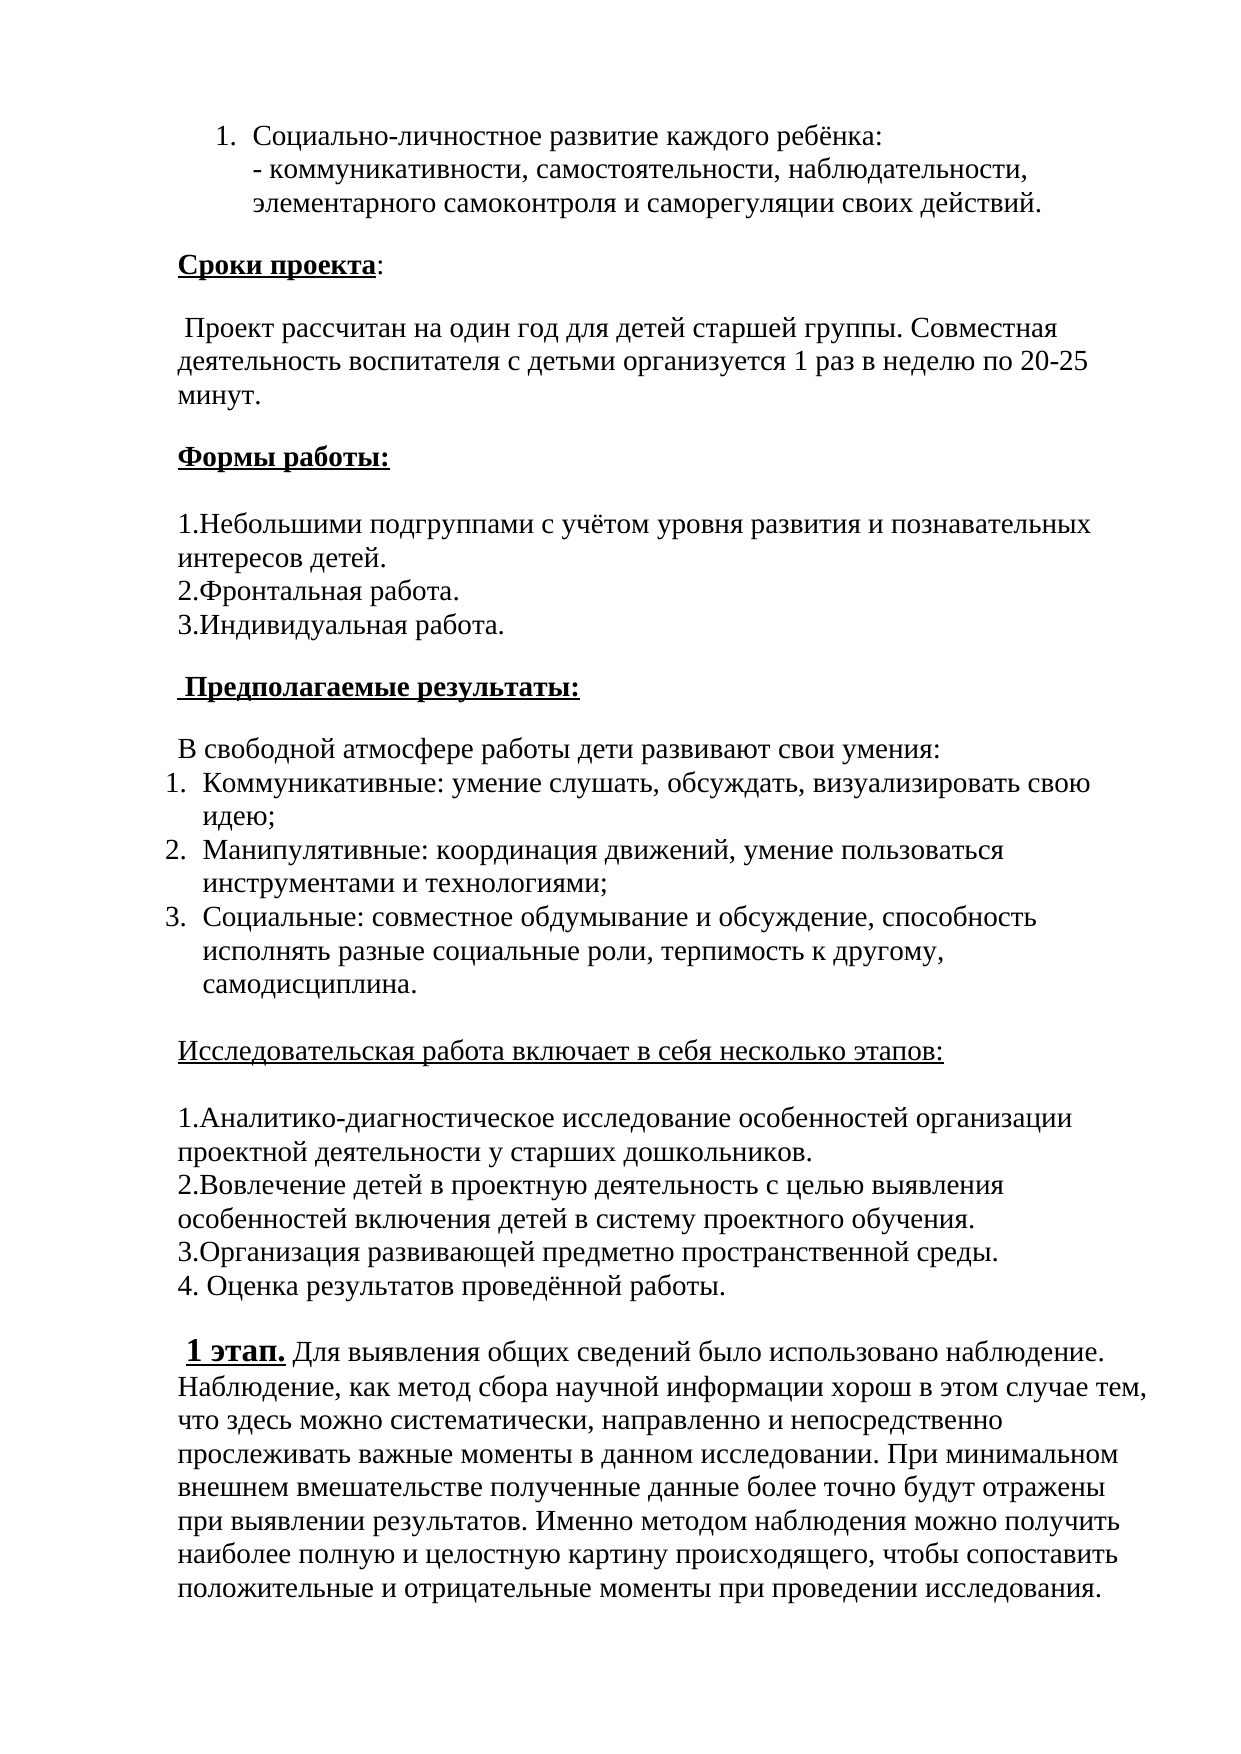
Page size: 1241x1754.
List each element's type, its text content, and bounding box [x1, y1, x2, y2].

text Предполагаемые результаты: [177, 669, 1152, 703]
text Исследовательская работа включает в себя несколько этапов: [177, 1033, 1152, 1067]
text 2.Вовлечение детей в проектную деятельность с целью выявления особенностей включения детей в систему проектного обучения. [177, 1167, 1152, 1234]
list Социально-личностное развитие каждого ребёнка: [215, 118, 1152, 152]
list Манипулятивные: координация движений, умение пользоваться инструментами и технологиями; [165, 832, 1152, 899]
text 1.Аналитико-диагностическое исследование особенностей организации проектной деятельности у старших дошкольников. [177, 1100, 1152, 1167]
text Проект рассчитан на один год для детей старшей группы. Совместная деятельность воспитателя с детьми организуется 1 раз в неделю по 20-25 минут. [177, 310, 1152, 410]
text В свободной атмосфере работы дети развивают свои умения: [177, 731, 1152, 765]
text 3.Организация развивающей предметно пространственной среды. [177, 1234, 1152, 1268]
text Сроки проекта: [177, 247, 1152, 281]
text 4. Оценка результатов проведённой работы. [177, 1268, 1152, 1302]
text Формы работы: [177, 439, 1152, 473]
text 1.Небольшими подгруппами с учётом уровня развития и познавательных интересов детей. [177, 506, 1152, 573]
text 1 этап. Для выявления общих сведений было использовано наблюдение. Наблюдение, как метод сбора научной информации хорош в этом случае тем, что здесь можно систематически, направленно и непосредственно прослеживать важные моменты в данном исследовании. При минимальном внешнем вмешательстве полученные данные более точно будут отражены при выявлении результатов. Именно методом наблюдения можно получить наиболее полную и целостную картину происходящего, чтобы сопоставить положительные и отрицательные моменты при проведении исследования. [177, 1330, 1152, 1603]
text 3.Индивидуальная работа. [177, 607, 1152, 640]
list Коммуникативные: умение слушать, обсуждать, визуализировать свою идею; [165, 765, 1152, 832]
text 2.Фронтальная работа. [177, 573, 1152, 607]
list - коммуникативности, самостоятельности, наблюдательности, элементарного самоконтроля и саморегуляции своих действий. [252, 152, 1152, 219]
list Социальные: совместное обдумывание и обсуждение, способность исполнять разные социальные роли, терпимость к другому, самодисциплина. [165, 899, 1152, 1000]
